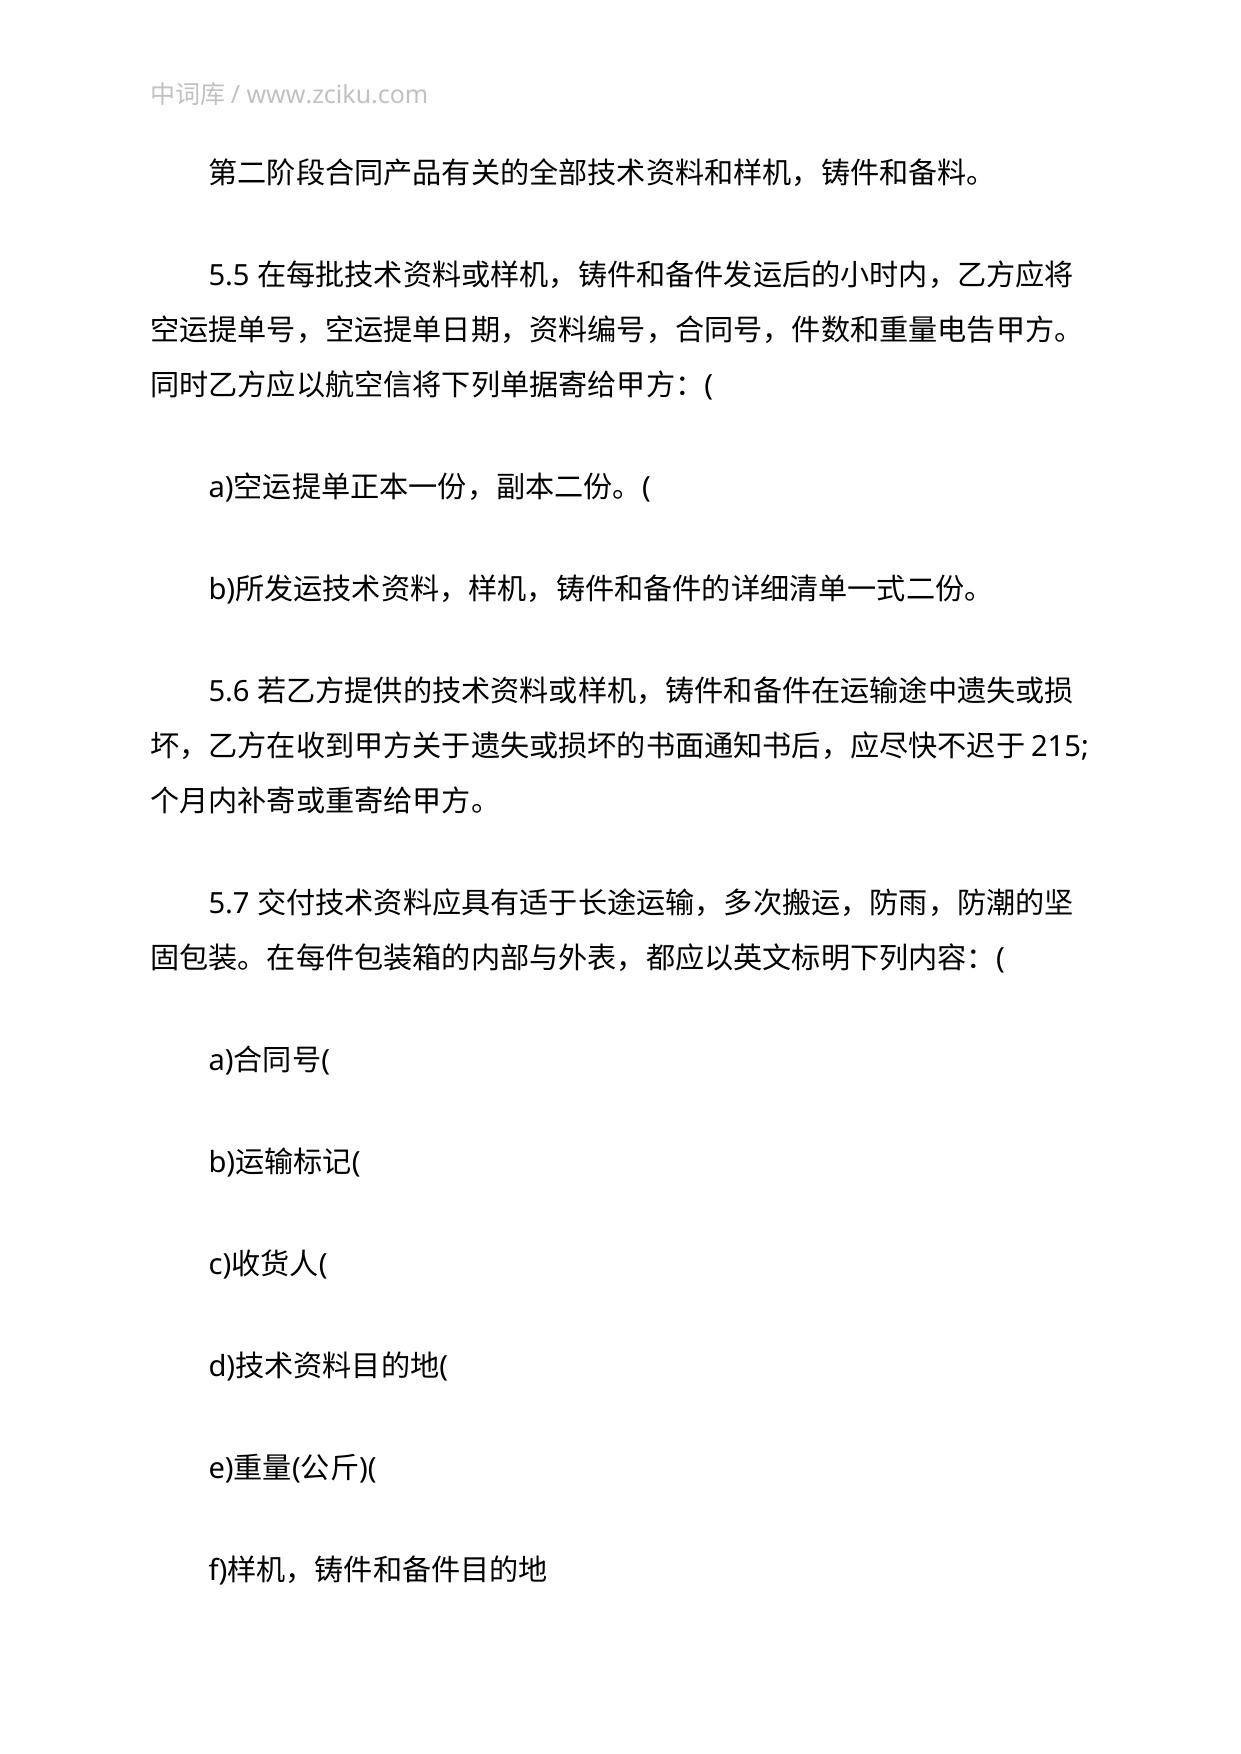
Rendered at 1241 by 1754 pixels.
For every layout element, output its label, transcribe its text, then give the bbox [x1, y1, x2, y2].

text 5.6 若乙方提供的技术资料或样机，铸件和备件在运输途中遗失或损坏，乙方在收到甲方关于遗失或损坏的书面通知书后，应尽快不迟于215;个月内补寄或重寄给甲方。 [150, 668, 1090, 820]
text a)空运提单正本一份，副本二份。( [150, 464, 1090, 506]
text 5.5 在每批技术资料或样机，铸件和备件发运后的小时内，乙方应将空运提单号，空运提单日期，资料编号，合同号，件数和重量电告甲方。同时乙方应以航空信将下列单据寄给甲方：( [150, 252, 1090, 404]
text a)合同号( [150, 1036, 1090, 1079]
text b)运输标记( [150, 1138, 1090, 1181]
text 5.7 交付技术资料应具有适于长途运输，多次搬运，防雨，防潮的坚固包装。在每件包装箱的内部与外表，都应以英文标明下列内容：( [150, 879, 1090, 977]
text e)重量(公斤)( [150, 1444, 1090, 1487]
text c)收货人( [150, 1240, 1090, 1283]
text f)样机，铸件和备件目的地 [150, 1546, 1090, 1589]
text b)所发运技术资料，样机，铸件和备件的详细清单一式二份。 [150, 566, 1090, 608]
text d)技术资料目的地( [150, 1342, 1090, 1385]
text 第二阶段合同产品有关的全部技术资料和样机，铸件和备料。 [150, 150, 1090, 192]
